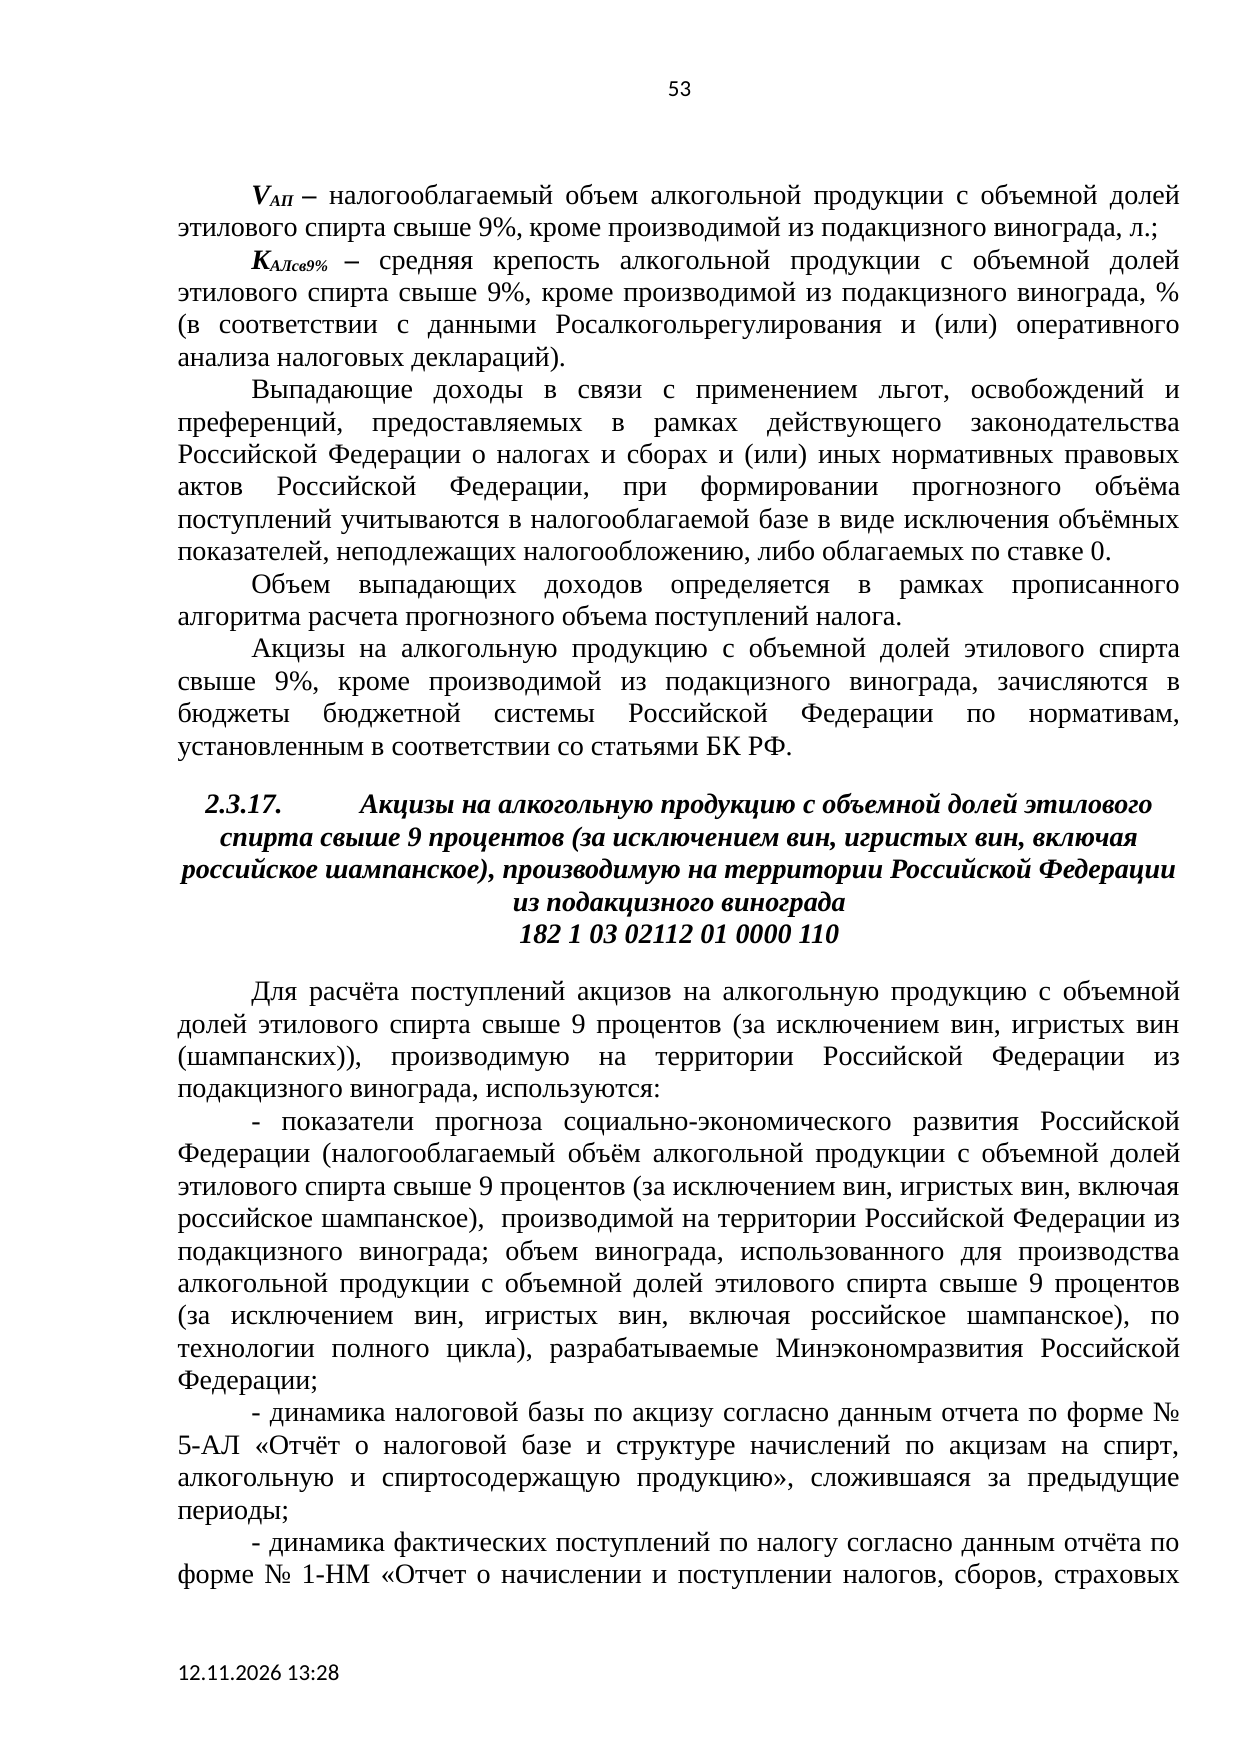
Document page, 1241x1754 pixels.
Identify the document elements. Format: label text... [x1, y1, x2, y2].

text VАП – налогооблагаемый объем алкогольной продукции с объемной долей этилового спирта свыше 9%, кроме производимой из подакцизного винограда, л.; [177, 178, 1181, 243]
text Для расчёта поступлений акцизов на алкогольную продукцию с объемной долей этилового спирта свыше 9 процентов (за исключением вин, игристых вин (шампанских)), производимую на территории Российской Федерации из подакцизного винограда, используются: [177, 974, 1181, 1104]
text KАЛсв9% – средняя крепость алкогольной продукции с объемной долей этилового спирта свыше 9%, кроме производимой из подакцизного винограда, % (в соответствии с данными Росалкогольрегулирования и (или) оперативного анализа налоговых деклараций). [177, 243, 1181, 372]
text Объем выпадающих доходов определяется в рамках прописанного алгоритма расчета прогнозного объема поступлений налога. [177, 567, 1181, 631]
text - динамика налоговой базы по акцизу согласно данным отчета по форме № 5-АЛ «Отчёт о налоговой базе и структуре начислений по акцизам на спирт, алкогольную и спиртосодержащую продукцию», сложившаяся за предыдущие периоды; [177, 1396, 1181, 1525]
text Акцизы на алкогольную продукцию с объемной долей этилового спирта свыше 9%, кроме производимой из подакцизного винограда, зачисляются в бюджеты бюджетной системы Российской Федерации по нормативам, установленным в соответствии со статьями БК РФ. [177, 631, 1181, 761]
list Акцизы на алкогольную продукцию с объемной долей этилового спирта свыше 9 процентов (за исключением вин, игристых вин, включая российское шампанское), производимую на территории Российской Федерации из подакцизного винограда 182 1 03 02112 01 0000 110 [177, 787, 1181, 949]
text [177, 1525, 1181, 1590]
text - показатели прогноза социально-экономического развития Российской Федерации (налогооблагаемый объём алкогольной продукции с объемной долей этилового спирта свыше 9 процентов (за исключением вин, игристых вин, включая российское шампанское), производимой на территории Российской Федерации из подакцизного винограда; объем винограда, использованного для производства алкогольной продукции с объемной долей этилового спирта свыше 9 процентов (за исключением вин, игристых вин, включая российское шампанское), по технологии полного цикла), разрабатываемые Минэкономразвития Российской Федерации; [177, 1104, 1181, 1396]
text Выпадающие доходы в связи с применением льгот, освобождений и преференций, предоставляемых в рамках действующего законодательства Российской Федерации о налогах и сборах и (или) иных нормативных правовых актов Российской Федерации, при формировании прогнозного объёма поступлений учитываются в налогооблагаемой базе в виде исключения объёмных показателей, неподлежащих налогообложению, либо облагаемых по ставке 0. [177, 372, 1181, 567]
